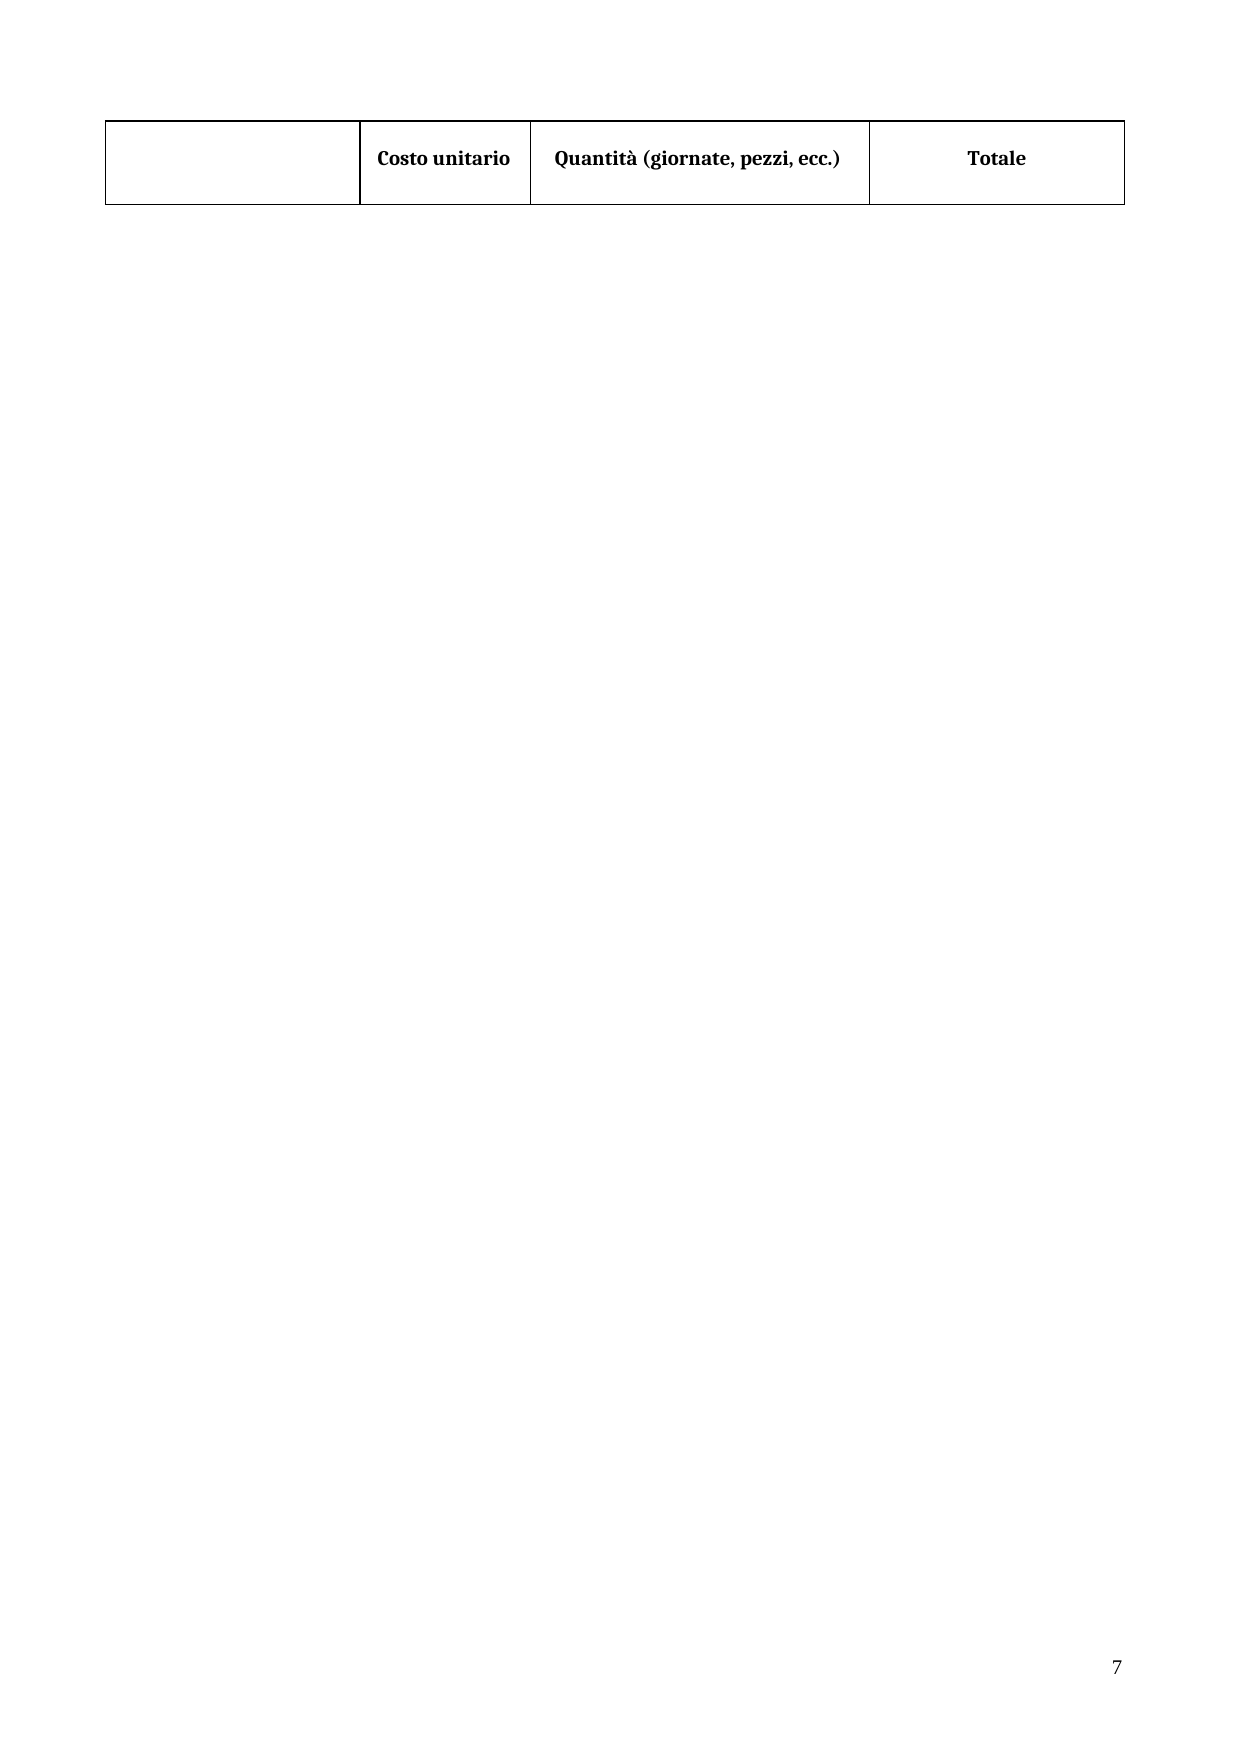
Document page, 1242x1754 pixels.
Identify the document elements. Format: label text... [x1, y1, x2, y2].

table_header Totale [870, 122, 1124, 204]
table_header Costo unitario [361, 122, 530, 204]
table_header Quantità (giornate, pezzi, ecc.) [531, 122, 869, 204]
table_header [106, 122, 359, 204]
